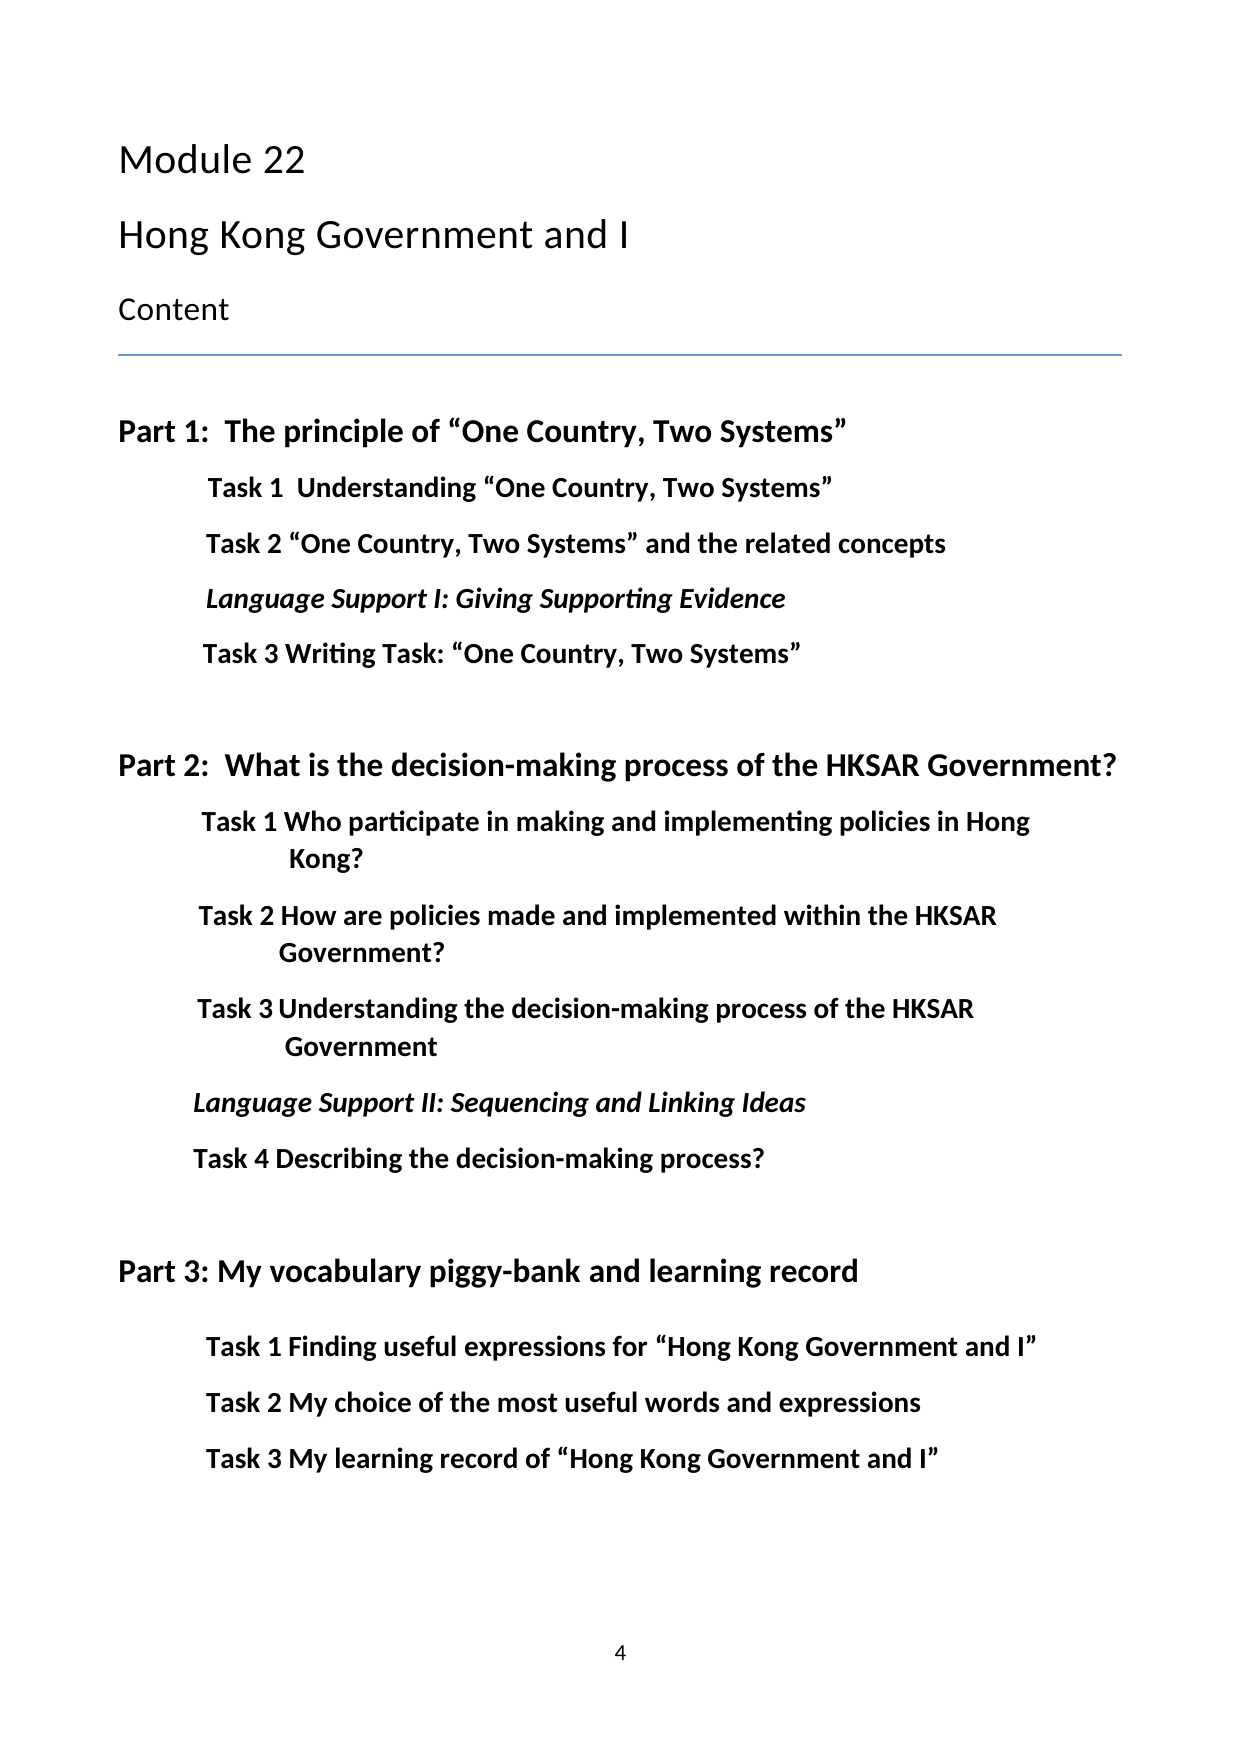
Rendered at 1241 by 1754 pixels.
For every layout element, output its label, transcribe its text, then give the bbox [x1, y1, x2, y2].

text Task 4 Describing the decision-making process? [118, 1140, 1122, 1177]
text Task 1 Finding useful expressions for “Hong Kong Government and I” [118, 1327, 1122, 1365]
text Task 2 My choice of the most useful words and expressions [118, 1383, 1122, 1421]
text Task 3 Understanding the decision-making process of the HKSAR Government [197, 990, 1122, 1065]
title Content [118, 271, 1122, 354]
text Task 1 Who participate in making and implementing policies in Hong [187, 802, 1122, 840]
text Task 2 “One Country, Two Systems” and the related concepts [118, 524, 1122, 561]
title Hong Kong Government and I [118, 196, 1122, 271]
text Task 1 Understanding “One Country, Two Systems” [193, 468, 1122, 506]
text Part 2: What is the decision-making process of the HKSAR Government? [118, 727, 1122, 802]
text Language Support I: Giving Supporting Evidence [118, 579, 1122, 617]
text Kong? [187, 840, 1122, 877]
text Part 1: The principle of “One Country, Two Systems” [118, 393, 1122, 468]
title Module 22 [118, 121, 1122, 196]
text Language Support II: Sequencing and Linking Ideas [118, 1083, 1122, 1121]
text Task 3 My learning record of “Hong Kong Government and I” [193, 1440, 1122, 1477]
text Task 3 Writing Task: “One Country, Two Systems” [129, 634, 1122, 672]
text Government? [118, 933, 1122, 971]
text Task 2 How are policies made and implemented within the HKSAR [198, 896, 1122, 933]
text Part 3: My vocabulary piggy-bank and learning record [118, 1233, 1122, 1308]
